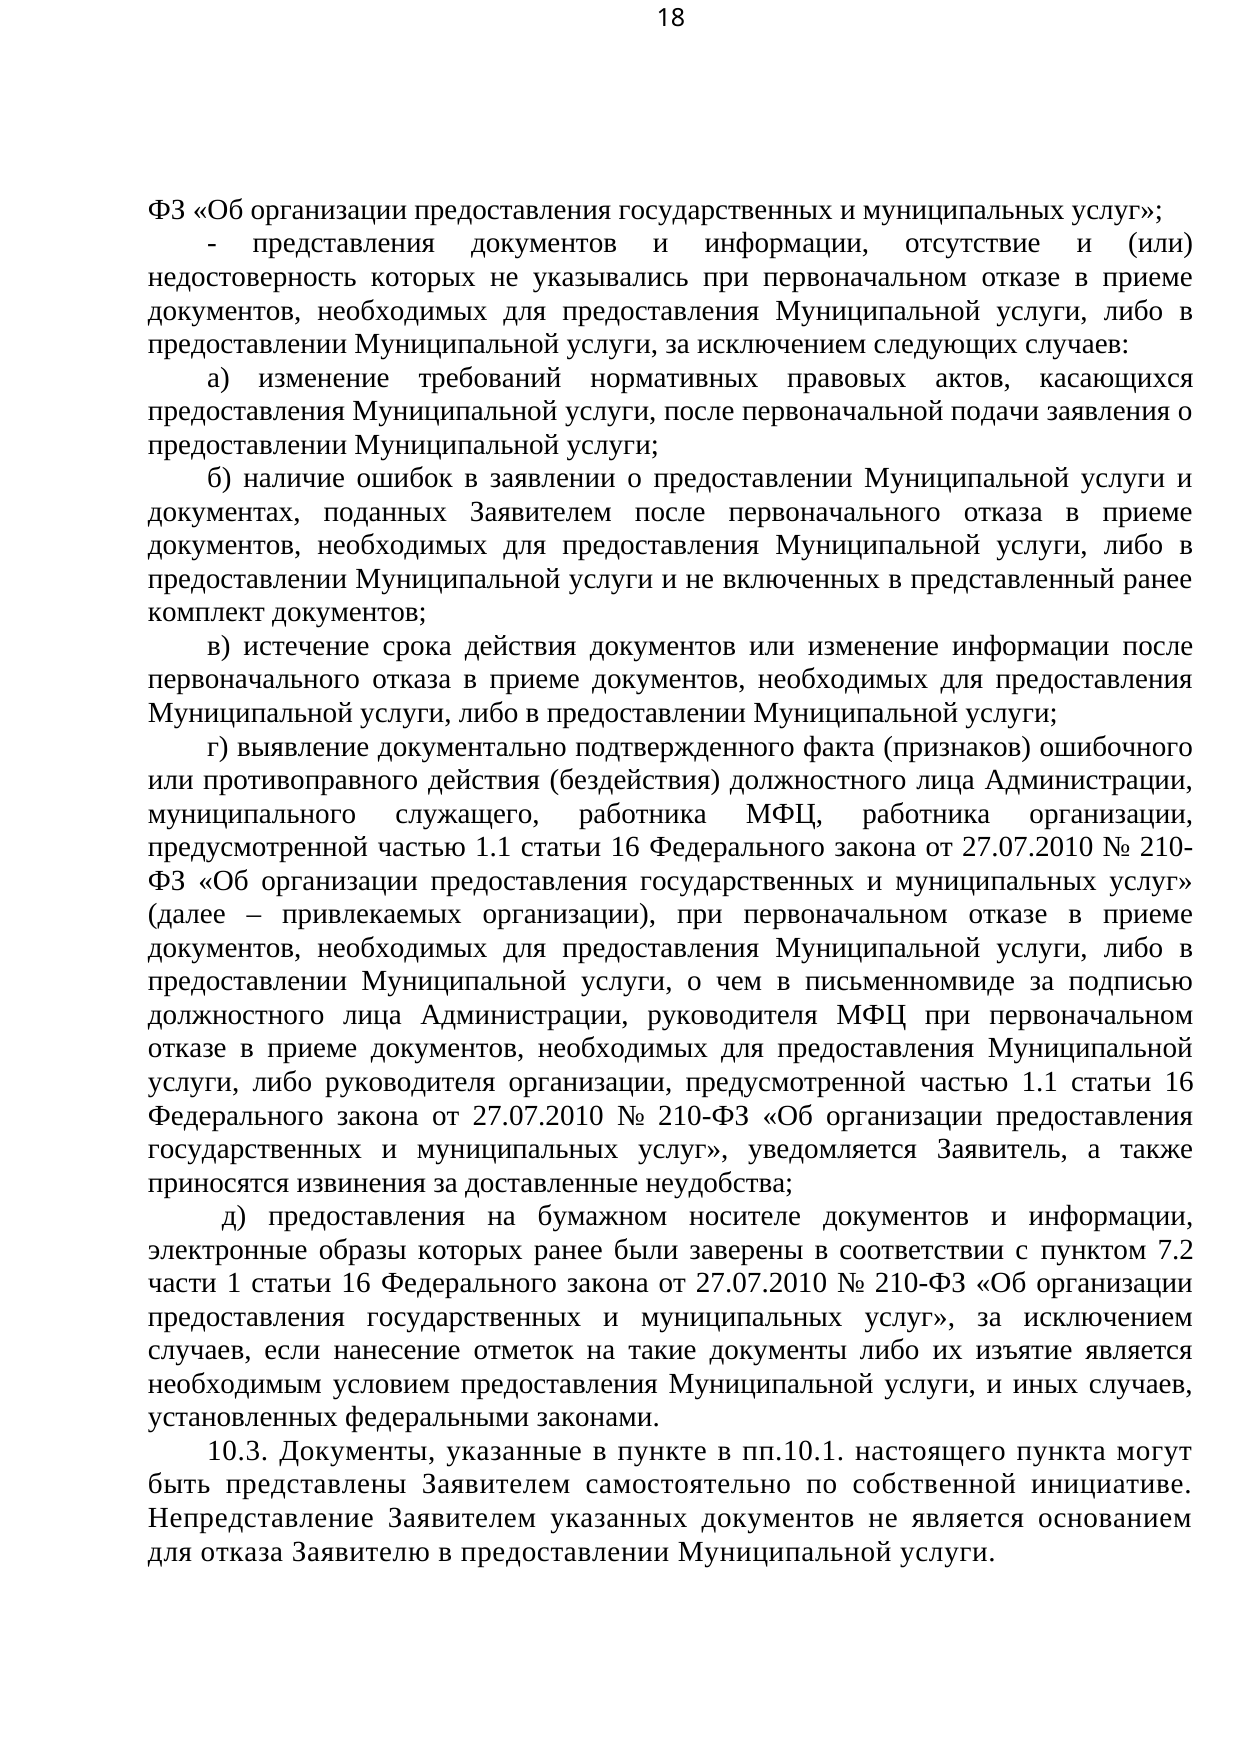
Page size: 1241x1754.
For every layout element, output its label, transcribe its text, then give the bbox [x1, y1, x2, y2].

text в) истечение срока действия документов или изменение информации после первоначального отказа в приеме документов, необходимых для предоставления Муниципальной услуги, либо в предоставлении Муниципальной услуги; [148, 628, 1194, 729]
text б) наличие ошибок в заявлении о предоставлении Муниципальной услуги и документах, поданных Заявителем после первоначального отказа в приеме документов, необходимых для предоставления Муниципальной услуги, либо в предоставлении Муниципальной услуги и не включенных в представленный ранее комплект документов; [148, 460, 1194, 628]
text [148, 192, 1194, 226]
text д) предоставления на бумажном носителе документов и информации, электронные образы которых ранее были заверены в соответствии с пунктом 7.2 части 1 статьи 16 Федерального закона от 27.07.2010 № 210-ФЗ «Об организации предоставления государственных и муниципальных услуг», за исключением случаев, если нанесение отметок на такие документы либо их изъятие является необходимым условием предоставления Муниципальной услуги, и иных случаев, установленных федеральными законами. [148, 1198, 1194, 1433]
text - представления документов и информации, отсутствие и (или) недостоверность которых не указывались при первоначальном отказе в приеме документов, необходимых для предоставления Муниципальной услуги, либо в предоставлении Муниципальной услуги, за исключением следующих случаев: [148, 226, 1194, 360]
text г) выявление документально подтвержденного факта (признаков) ошибочного или противоправного действия (бездействия) должностного лица Администрации, муниципального служащего, работника МФЦ, работника организации, предусмотренной частью 1.1 статьи 16 Федерального закона от 27.07.2010 № 210-ФЗ «Об организации предоставления государственных и муниципальных услуг» (далее – привлекаемых организации), при первоначальном отказе в приеме документов, необходимых для предоставления Муниципальной услуги, либо в предоставлении Муниципальной услуги, о чем в письменномвиде за подписью должностного лица Администрации, руководителя МФЦ при первоначальном отказе в приеме документов, необходимых для предоставления Муниципальной услуги, либо руководителя организации, предусмотренной частью 1.1 статьи 16 Федерального закона от 27.07.2010 № 210-ФЗ «Об организации предоставления государственных и муниципальных услуг», уведомляется Заявитель, а также приносятся извинения за доставленные неудобства; [148, 729, 1194, 1198]
text 10.3. Документы, указанные в пункте в пп.10.1. настоящего пункта могут быть представлены Заявителем самостоятельно по собственной инициативе. Непредставление Заявителем указанных документов не является основанием для отказа Заявителю в предоставлении Муниципальной услуги. [148, 1433, 1194, 1567]
text а) изменение требований нормативных правовых актов, касающихся предоставления Муниципальной услуги, после первоначальной подачи заявления о предоставлении Муниципальной услуги; [148, 360, 1194, 460]
